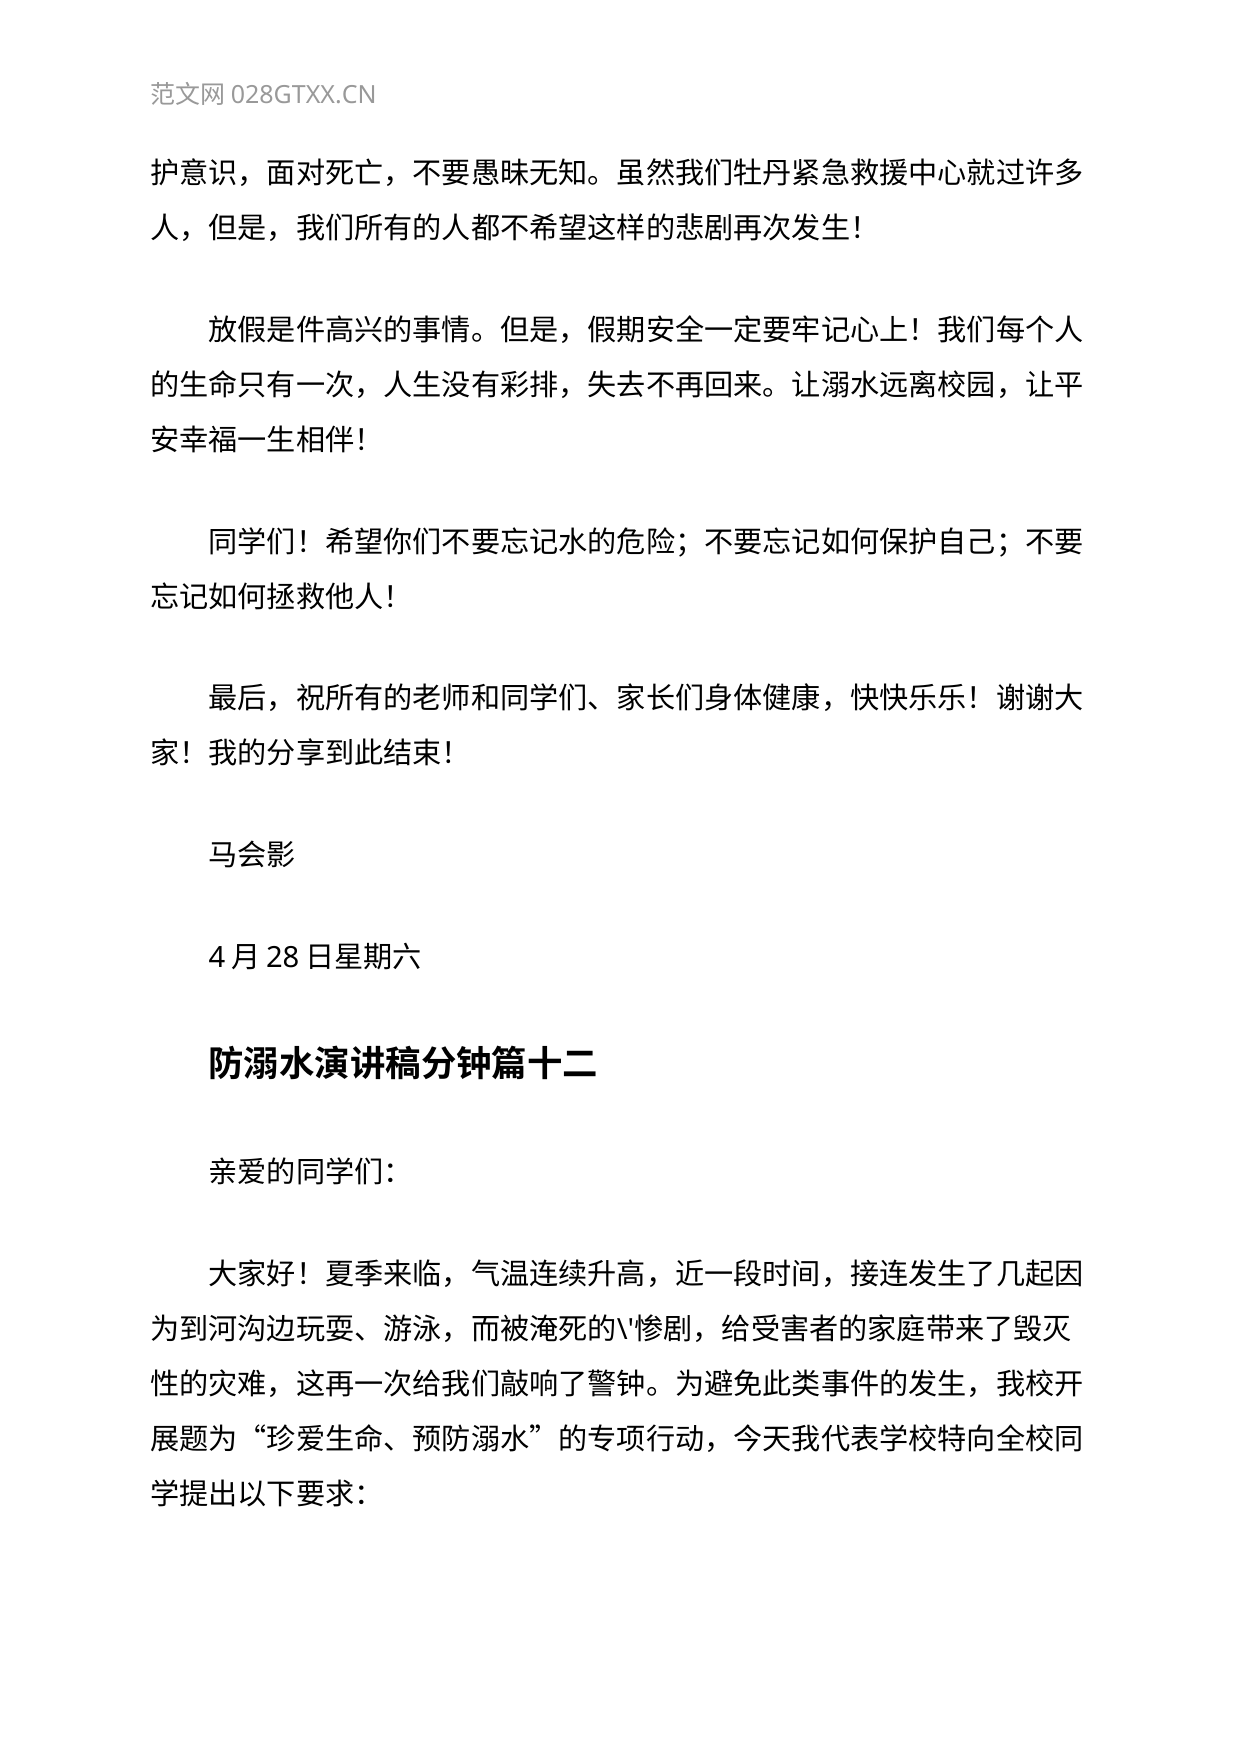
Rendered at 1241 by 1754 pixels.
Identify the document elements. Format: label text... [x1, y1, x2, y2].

text 马会影 [150, 832, 1090, 874]
text 放假是件高兴的事情。但是，假期安全一定要牢记心上！我们每个人的生命只有一次，人生没有彩排，失去不再回来。让溺水远离校园，让平安幸福一生相伴！ [150, 307, 1090, 459]
text 亲爱的同学们： [150, 1149, 1090, 1191]
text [150, 150, 1090, 247]
text 4月28日星期六 [150, 933, 1090, 976]
text 最后，祝所有的老师和同学们、家长们身体健康，快快乐乐！谢谢大家！我的分享到此结束！ [150, 675, 1090, 772]
text 大家好！夏季来临，气温连续升高，近一段时间，接连发生了几起因为到河沟边玩耍、游泳，而被淹死的\'惨剧，给受害者的家庭带来了毁灭性的灾难，这再一次给我们敲响了警钟。为避免此类事件的发生，我校开展题为“珍爱生命、预防溺水”的专项行动，今天我代表学校特向全校同学提出以下要求： [150, 1251, 1090, 1512]
text 防溺水演讲稿分钟篇十二 [150, 1035, 1090, 1087]
text 同学们！希望你们不要忘记水的危险；不要忘记如何保护自己；不要忘记如何拯救他人！ [150, 518, 1090, 615]
